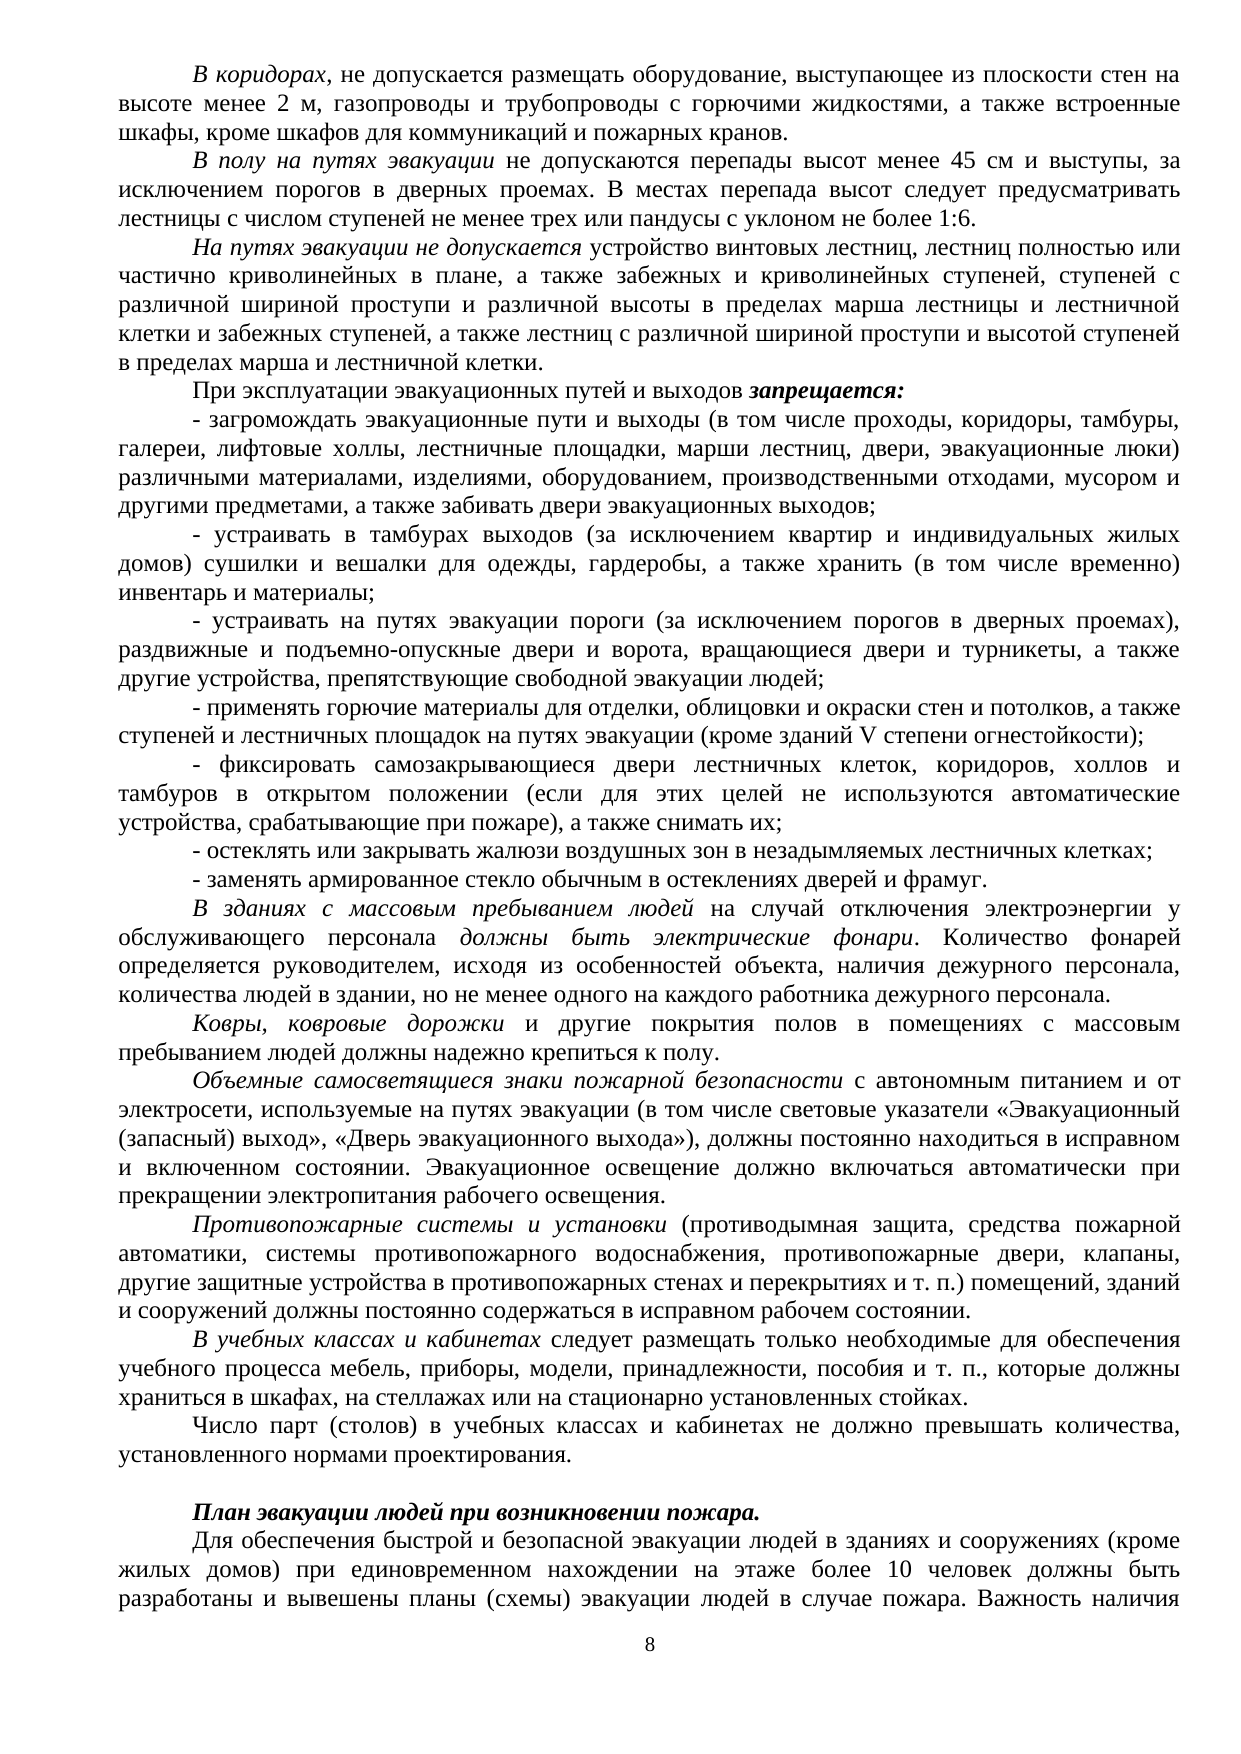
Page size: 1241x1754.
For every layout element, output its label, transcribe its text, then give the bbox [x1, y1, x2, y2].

text - устраивать на путях эвакуации пороги (за исключением порогов в дверных проемах), раздвижные и подъемно-опускные двери и ворота, вращающиеся двери и турникеты, а также другие устройства, препятствующие свободной эвакуации людей; [118, 605, 1181, 692]
text В коридорах, не допускается размещать оборудование, выступающее из плоскости стен на высоте менее , газопроводы и трубопроводы с горючими жидкостями, а также встроенные шкафы, кроме шкафов для коммуникаций и пожарных кранов. [118, 59, 1181, 145]
text - остеклять или закрывать жалюзи воздушных зон в незадымляемых лестничных клетках; [118, 835, 1181, 864]
text Число парт (столов) в учебных классах и кабинетах не должно превышать количества, установленного нормами проектирования. [118, 1410, 1181, 1468]
text - заменять армированное стекло обычным в остеклениях дверей и фрамуг. [118, 864, 1181, 893]
text При эксплуатации эвакуационных путей и выходов запрещается: [118, 375, 1181, 404]
text - применять горючие материалы для отделки, облицовки и окраски стен и потолков, а также ступеней и лестничных площадок на путях эвакуации (кроме зданий V степени огнестойкости); [118, 692, 1181, 749]
text План эвакуации людей при возникновении пожара. [118, 1497, 1181, 1525]
text В зданиях с массовым пребыванием людей на случай отключения электроэнергии у обслуживающего персонала должны быть электрические фонари. Количество фонарей определяется руководителем, исходя из особенностей объекта, наличия дежурного персонала, количества людей в здании, но не менее одного на каждого работника дежурного персонала. [118, 893, 1181, 1008]
text Объемные самосветящиеся знаки пожарной безопасности с автономным питанием и от электросети, используемые на путях эвакуации (в том числе световые указатели «Эвакуационный (запасный) выход», «Дверь эвакуационного выхода»), должны постоянно находиться в исправном и включенном состоянии. Эвакуационное освещение должно включаться автоматически при прекращении электропитания рабочего освещения. [118, 1065, 1181, 1209]
text На путях эвакуации не допускается устройство винтовых лестниц, лестниц полностью или частично криволинейных в плане, а также забежных и криволинейных ступеней, ступеней с различной шириной проступи и различной высоты в пределах марша лестницы и лестничной клетки и забежных ступеней, а также лестниц с различной шириной проступи и высотой ступеней в пределах марша и лестничной клетки. [118, 232, 1181, 375]
text В учебных классах и кабинетах следует размещать только необходимые для обеспечения учебного процесса мебель, приборы, модели, принадлежности, пособия и т. п., которые должны храниться в шкафах, на стеллажах или на стационарно установленных стойках. [118, 1324, 1181, 1410]
text - устраивать в тамбурах выходов (за исключением квартир и индивидуальных жилых домов) сушилки и вешалки для одежды, гардеробы, а также хранить (в том числе временно) инвентарь и материалы; [118, 519, 1181, 605]
text Ковры, ковровые дорожки и другие покрытия полов в помещениях с массовым пребыванием людей должны надежно крепиться к полу. [118, 1008, 1181, 1065]
text - загромождать эвакуационные пути и выходы (в том числе проходы, коридоры, тамбуры, галереи, лифтовые холлы, лестничные площадки, марши лестниц, двери, эвакуационные люки) различными материалами, изделиями, оборудованием, производственными отходами, мусором и другими предметами, а также забивать двери эвакуационных выходов; [118, 404, 1181, 519]
text Противопожарные системы и установки (противодымная защита, средства пожарной автоматики, системы противопожарного водоснабжения, противопожарные двери, клапаны, другие защитные устройства в противопожарных стенах и перекрытиях и т. п.) помещений, зданий и сооружений должны постоянно содержаться в исправном рабочем состоянии. [118, 1209, 1181, 1324]
text - фиксировать самозакрывающиеся двери лестничных клеток, коридоров, холлов и тамбуров в открытом положении (если для этих целей не используются автоматические устройства, срабатывающие при пожаре), а также снимать их; [118, 749, 1181, 835]
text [118, 1525, 1181, 1612]
text В полу на путях эвакуации не допускаются перепады высот менее и выступы, за исключением порогов в дверных проемах. В местах перепада высот следует предусматривать лестницы с числом ступеней не менее трех или пандусы с уклоном не более 1:6. [118, 145, 1181, 232]
